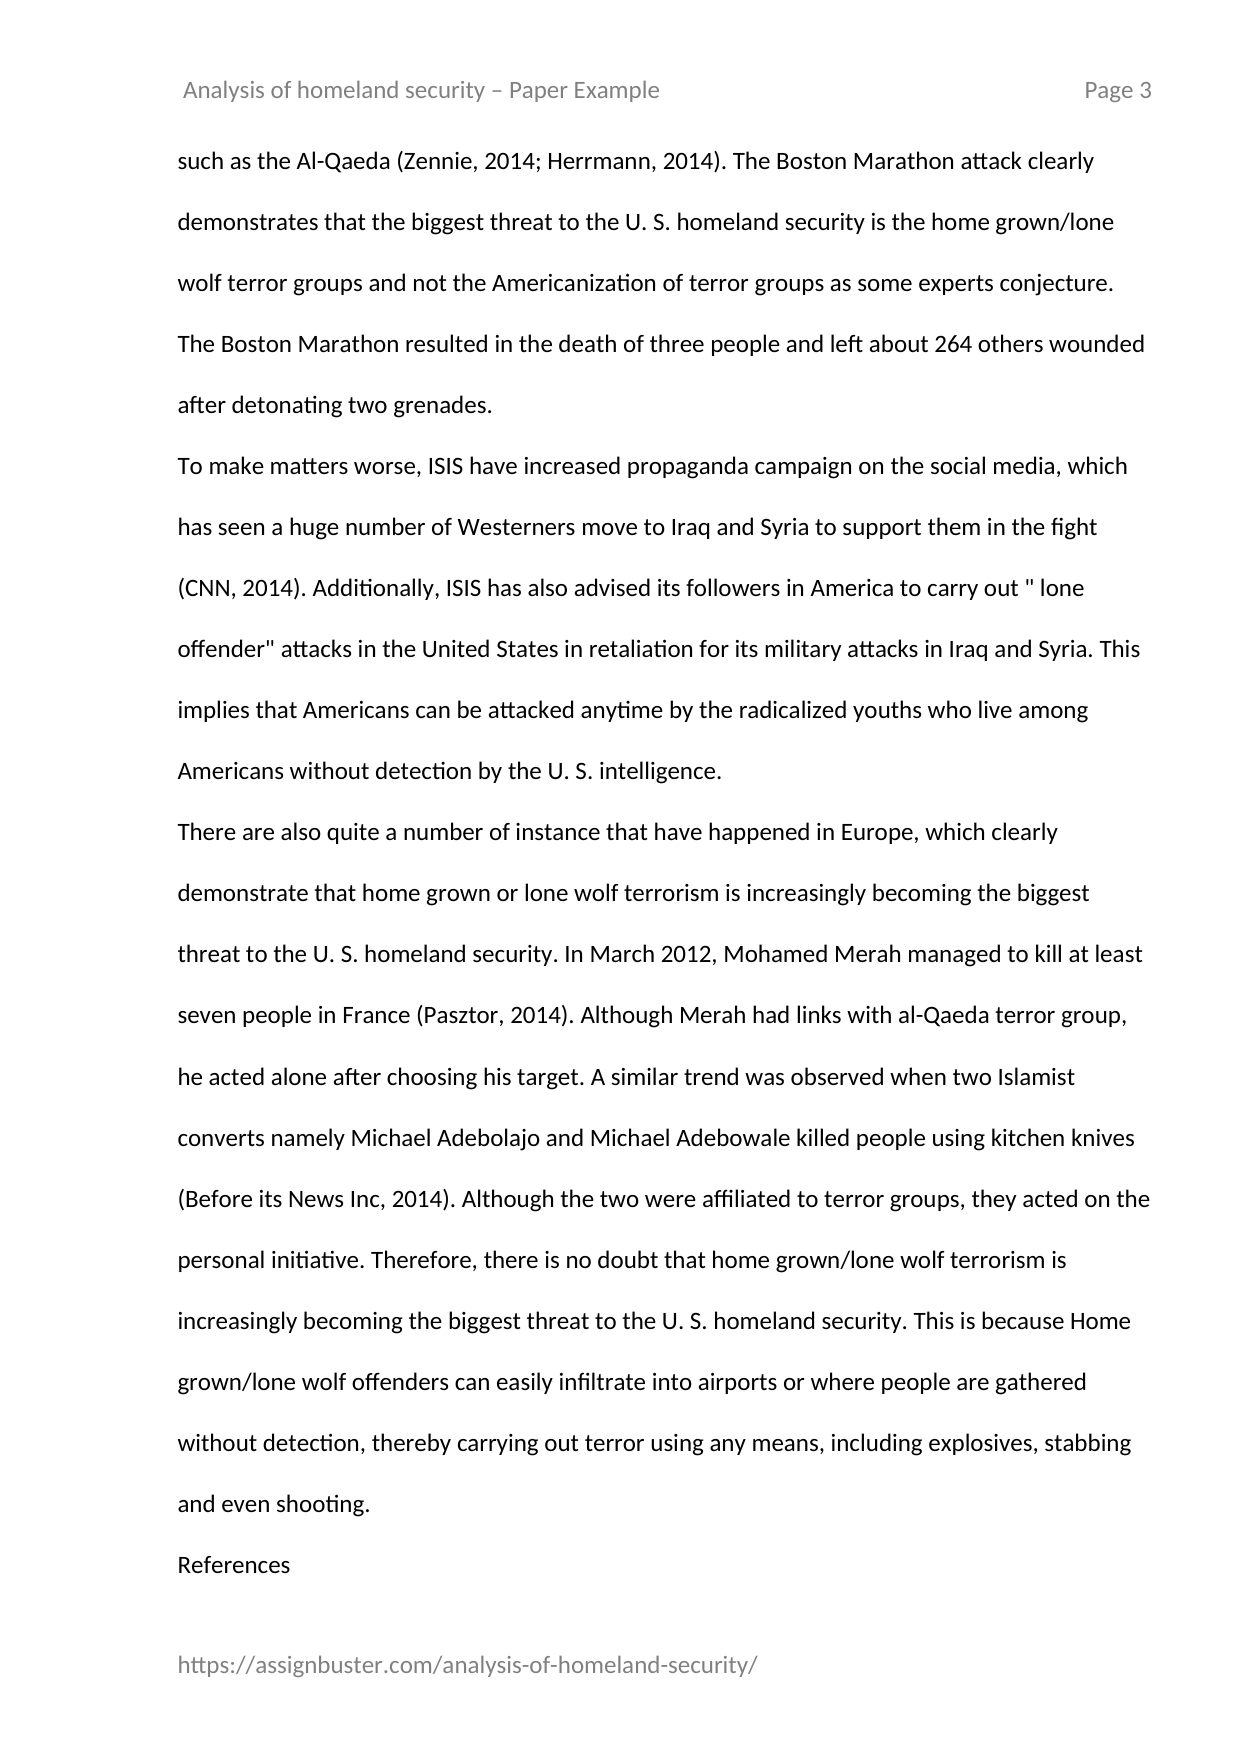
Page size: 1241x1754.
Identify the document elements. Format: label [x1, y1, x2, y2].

text [177, 145, 1152, 1579]
